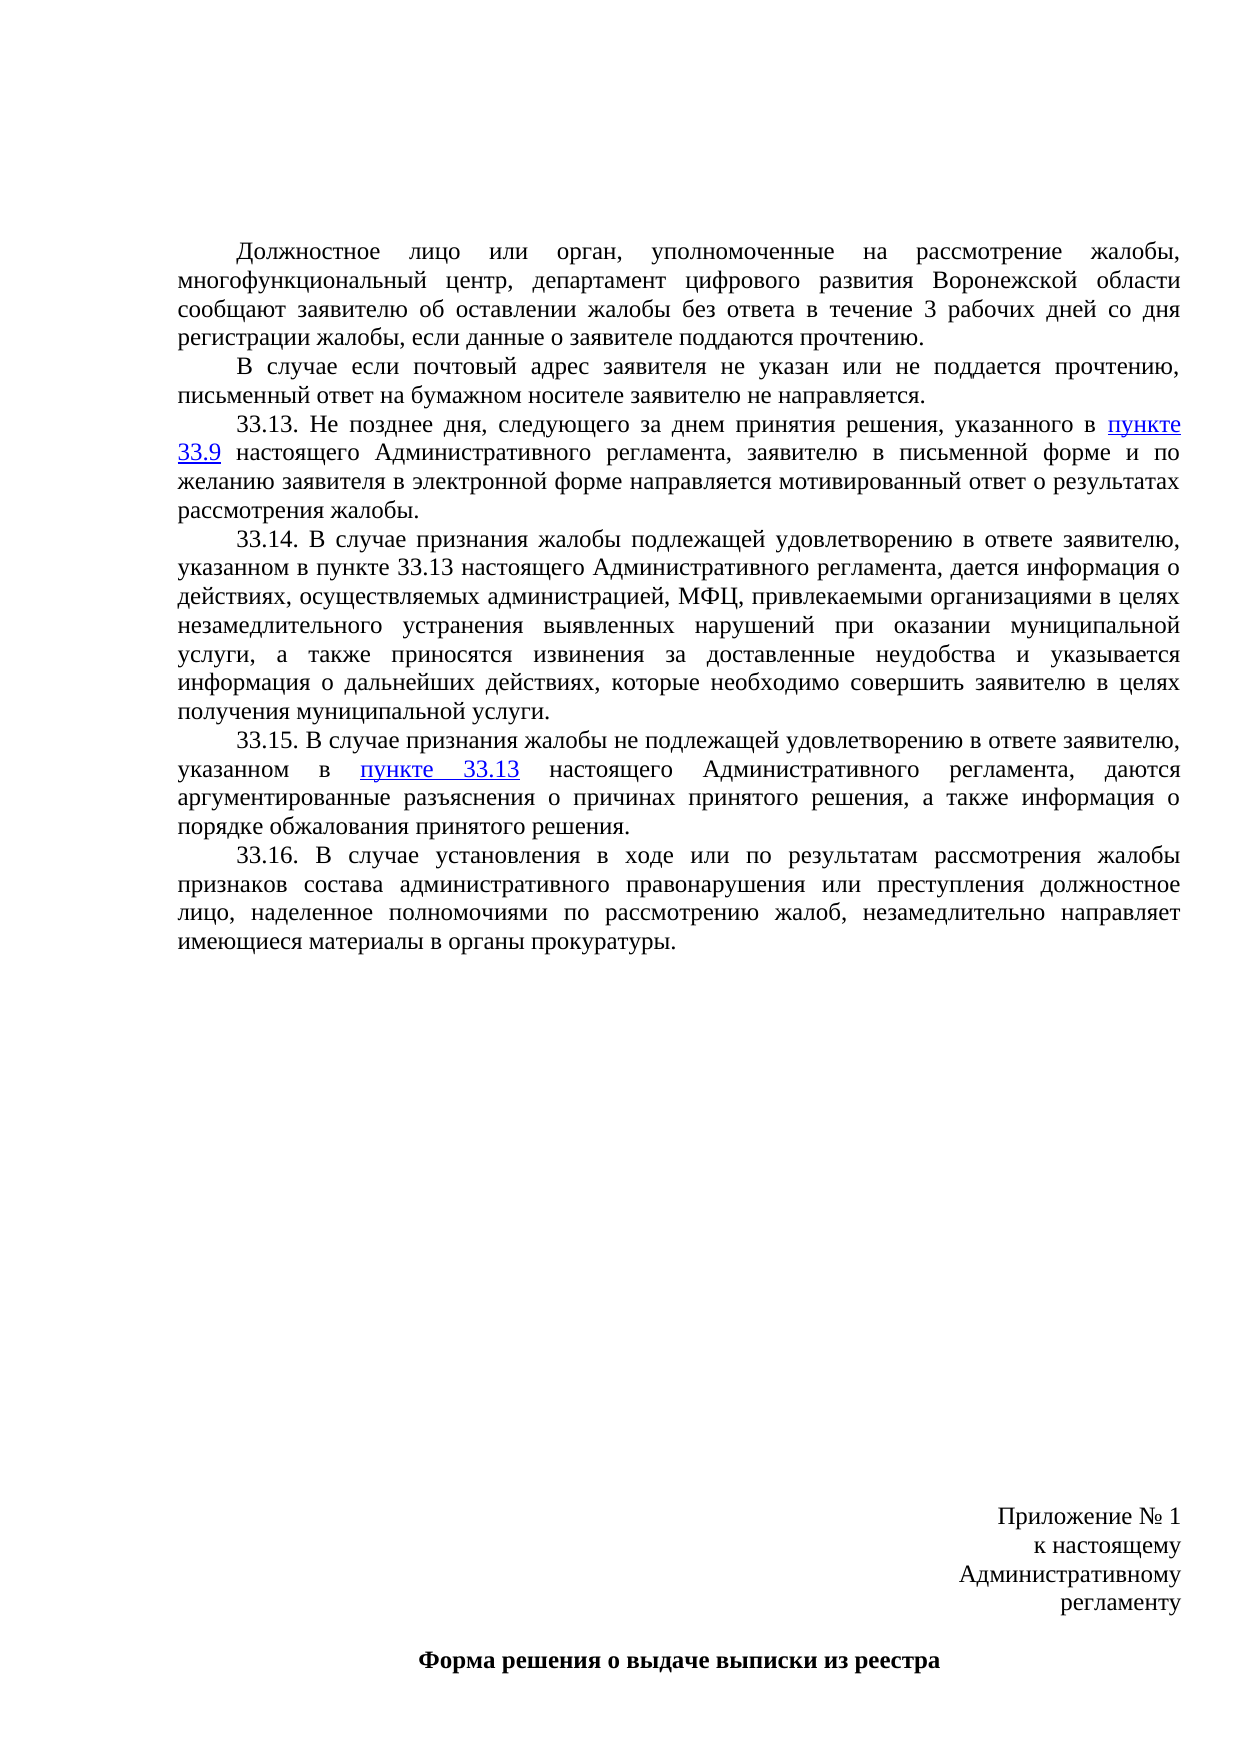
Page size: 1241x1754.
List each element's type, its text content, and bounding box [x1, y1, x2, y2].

text Приложение № 1 [177, 1501, 1181, 1530]
text 33.14. В случае признания жалобы подлежащей удовлетворению в ответе заявителю, указанном в пункте 33.13 настоящего Административного регламента, дается информация о действиях, осуществляемых администрацией, МФЦ, привлекаемыми организациями в целях незамедлительного устранения выявленных нарушений при оказании муниципальной услуги, а также приносятся извинения за доставленные неудобства и указывается информация о дальнейших действиях, которые необходимо совершить заявителю в целях получения муниципальной услуги. [177, 524, 1181, 725]
text В случае если почтовый адрес заявителя не указан или не поддается прочтению, письменный ответ на бумажном носителе заявителю не направляется. [177, 351, 1181, 409]
text Административному [177, 1559, 1181, 1587]
text Форма решения о выдаче выписки из реестра [177, 1645, 1181, 1674]
text 33.13. Не позднее дня, следующего за днем принятия решения, указанного в пункте 33.9 настоящего Административного регламента, заявителю в письменной форме и по желанию заявителя в электронной форме направляется мотивированный ответ о результатах рассмотрения жалобы. [177, 409, 1181, 524]
text 33.15. В случае признания жалобы не подлежащей удовлетворению в ответе заявителю, указанном в пункте 33.13 настоящего Административного регламента, даются аргументированные разъяснения о причинах принятого решения, а также информация о порядке обжалования принятого решения. [177, 725, 1181, 840]
text Должностное лицо или орган, уполномоченные на рассмотрение жалобы, многофункциональный центр, департамент цифрового развития Воронежской области сообщают заявителю об оставлении жалобы без ответа в течение 3 рабочих дней со дня регистрации жалобы, если данные о заявителе поддаются прочтению. [177, 236, 1181, 351]
text 33.16. В случае установления в ходе или по результатам рассмотрения жалобы признаков состава административного правонарушения или преступления должностное лицо, наделенное полномочиями по рассмотрению жалоб, незамедлительно направляет имеющиеся материалы в органы прокуратуры. [177, 840, 1181, 955]
text к настоящему [177, 1530, 1181, 1559]
text регламенту [177, 1587, 1181, 1616]
